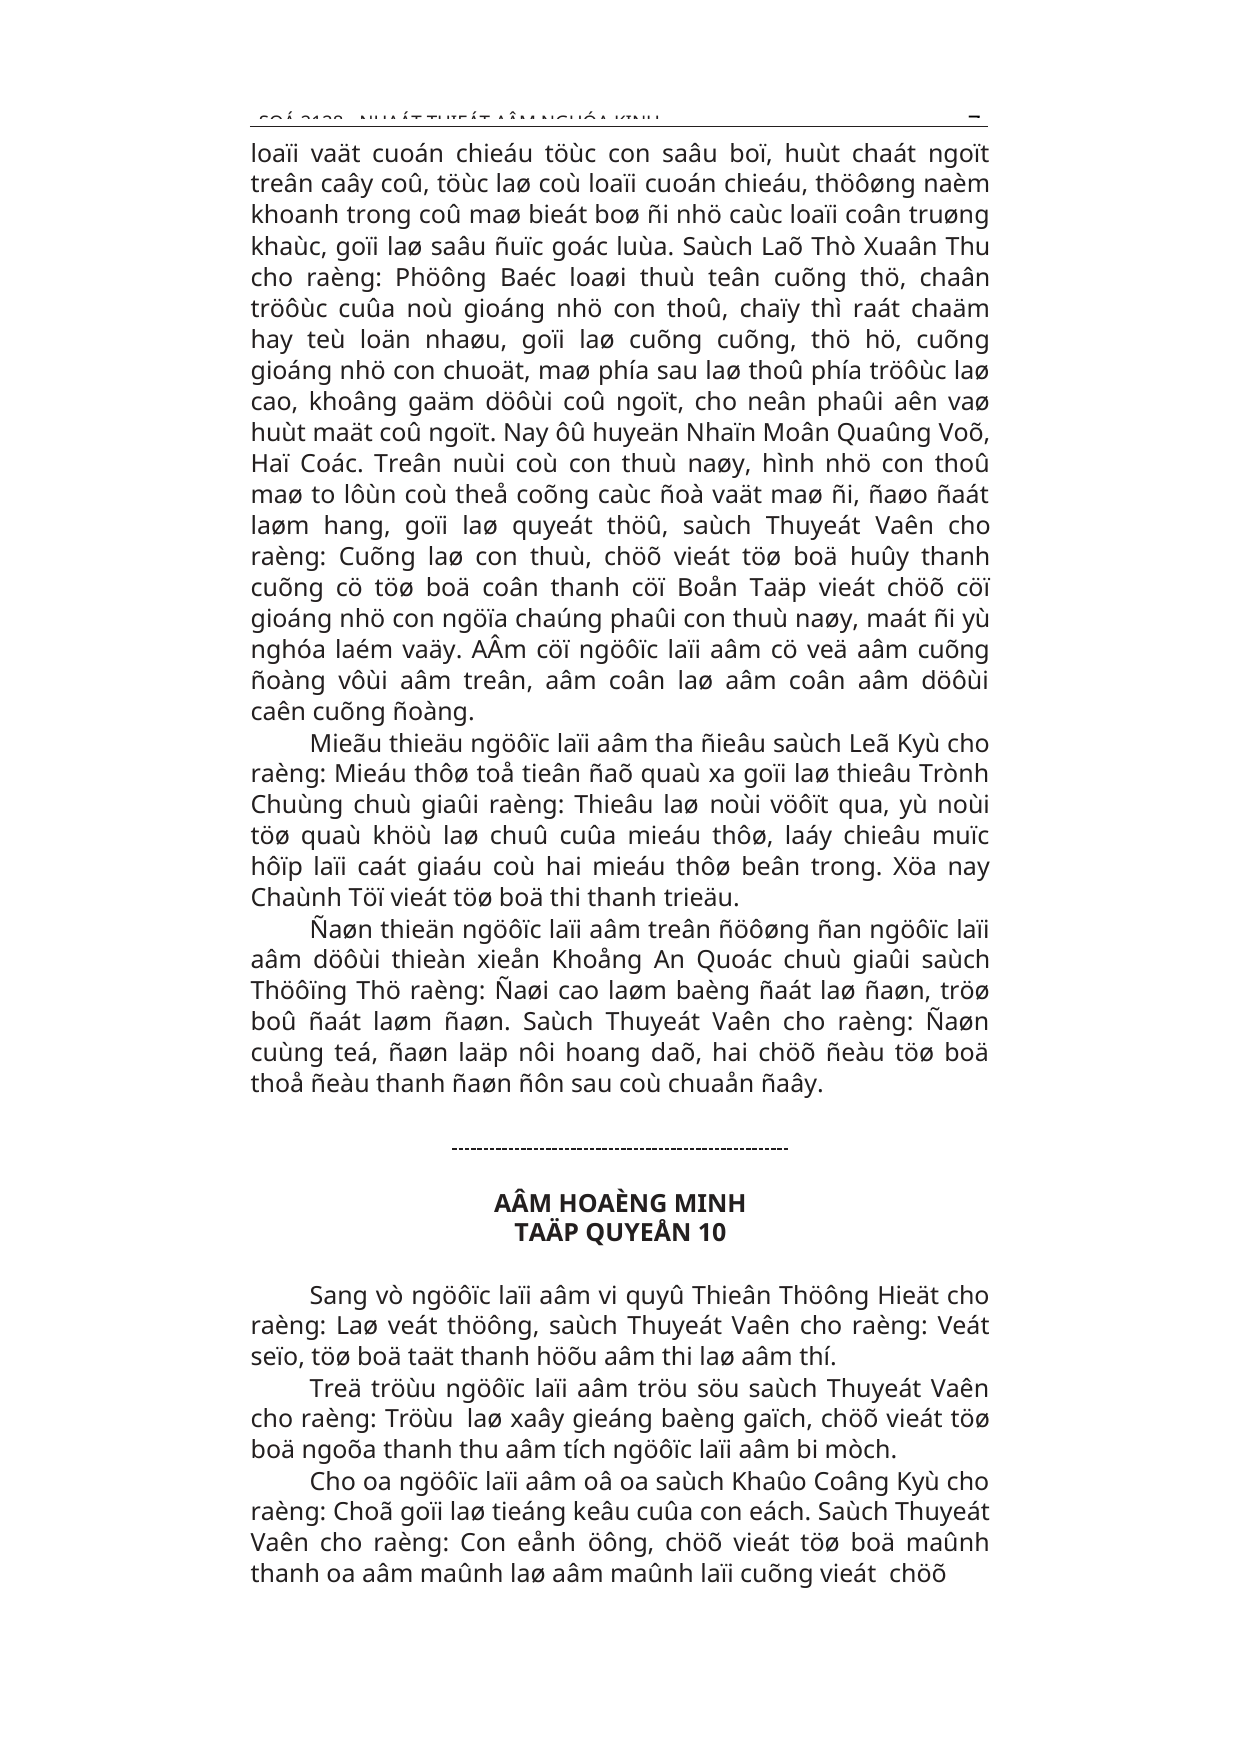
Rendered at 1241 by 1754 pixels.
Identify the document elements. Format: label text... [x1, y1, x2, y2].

text Cho oa ngöôïc laïi aâm oâ oa saùch Khaûo Coâng Kyù cho raèng: Choã goïi laø tieáng keâu cuûa con eách. Saùch Thuyeát Vaên cho raèng: Con eånh öông, chöõ vieát töø boä maûnh thanh oa aâm maûnh laø aâm maûnh laïi cuõng vieát chöõ [250, 1466, 990, 1590]
text Treä tröùu ngöôïc laïi aâm tröu söu saùch Thuyeát Vaên cho raèng: Tröùu laø xaây gieáng baèng gaïch, chöõ vieát töø boä ngoõa thanh thu aâm tích ngöôïc laïi aâm bi mòch. [250, 1373, 990, 1466]
text loaïi vaät cuoán chieáu töùc con saâu boï, huùt chaát ngoït treân caây coû, töùc laø coù loaïi cuoán chieáu, thöôøng naèm khoanh trong coû maø bieát boø ñi nhö caùc loaïi coân truøng khaùc, goïi laø saâu ñuïc goác luùa. Saùch Laõ Thò Xuaân Thu cho raèng: Phöông Baéc loaøi thuù teân cuõng thö, chaân tröôùc cuûa noù gioáng nhö con thoû, chaïy thì raát chaäm hay teù loän nhaøu, goïi laø cuõng cuõng, thö hö, cuõng gioáng nhö con chuoät, maø phía sau laø thoû phía tröôùc laø cao, khoâng gaäm döôùi coû ngoït, cho neân phaûi aên vaø huùt maät coû ngoït. Nay ôû huyeän Nhaïn Moân Quaûng Voõ, Haï Coác. Treân nuùi coù con thuù naøy, hình nhö con thoû maø to lôùn coù theå coõng caùc ñoà vaät maø ñi, ñaøo ñaát laøm hang, goïi laø quyeát thöû, saùch Thuyeát Vaên cho raèng: Cuõng laø con thuù, chöõ vieát töø boä huûy thanh cuõng cö töø boä coân thanh cöï Boån Taäp vieát chöõ cöï gioáng nhö con ngöïa chaúng phaûi con thuù naøy, maát ñi yù nghóa laém vaäy. AÂm cöï ngöôïc laïi aâm cö veä aâm cuõng ñoàng vôùi aâm treân, aâm coân laø aâm coân aâm döôùi caên cuõng ñoàng. [250, 138, 990, 728]
text Ñaøn thieän ngöôïc laïi aâm treân ñöôøng ñan ngöôïc laïi aâm döôùi thieàn xieån Khoång An Quoác chuù giaûi saùch Thöôïng Thö raèng: Ñaøi cao laøm baèng ñaát laø ñaøn, tröø boû ñaát laøm ñaøn. Saùch Thuyeát Vaên cho raèng: Ñaøn cuùng teá, ñaøn laäp nôi hoang daõ, hai chöõ ñeàu töø boä thoå ñeàu thanh ñaøn ñôn sau coù chuaån ñaây. [250, 914, 990, 1100]
text Sang vò ngöôïc laïi aâm vi quyû Thieân Thöông Hieät cho raèng: Laø veát thöông, saùch Thuyeát Vaên cho raèng: Veát seïo, töø boä taät thanh höõu aâm thi laø aâm thí. [250, 1280, 990, 1373]
text Mieãu thieäu ngöôïc laïi aâm tha ñieâu saùch Leã Kyù cho raèng: Mieáu thôø toå tieân ñaõ quaù xa goïi laø thieâu Trònh Chuùng chuù giaûi raèng: Thieâu laø noùi vöôït qua, yù noùi töø quaù khöù laø chuû cuûa mieáu thôø, laáy chieâu muïc hôïp laïi caát giaáu coù hai mieáu thôø beân trong. Xöa nay Chaùnh Töï vieát töø boä thi thanh trieäu. [250, 728, 990, 914]
subtitle AÂM HOAÈNG MINH TAÄP QUYEÅN 10 [481, 1188, 759, 1249]
